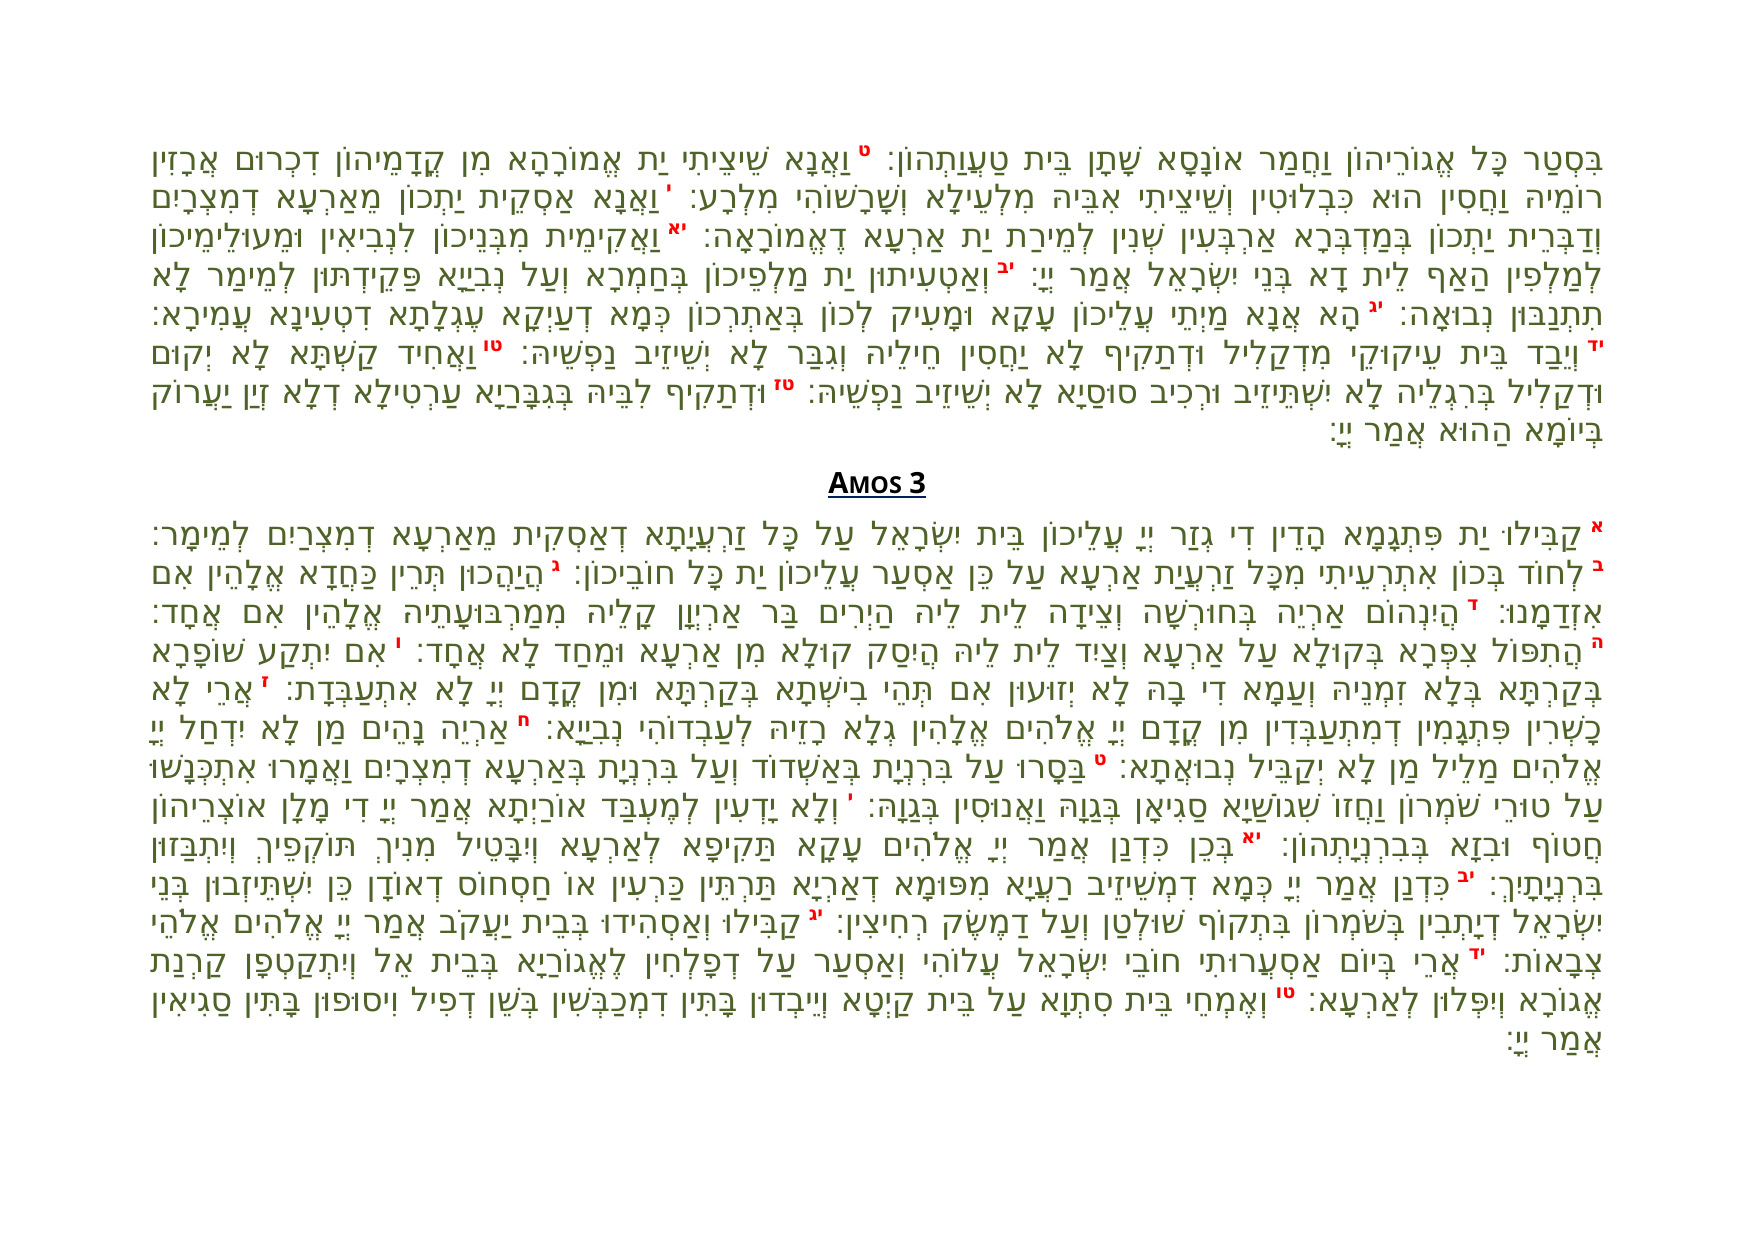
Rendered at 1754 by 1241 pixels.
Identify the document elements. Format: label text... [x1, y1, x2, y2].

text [150, 139, 1604, 450]
text א קַבִּילוּ יַת פִּתְגָמָא הָדֵין דִי גְזַר יְיָ עֲלֵיכוֹן בֵּית יִשְׂרָאֵל עַל כָּל זַרְעֲיָתָא דְאַסְקִית מֵאַרְעָא דְמִצְרַיִם לְמֵימָר׃ ב לְחוֹד בְּכוֹן אִתְרְעֵיתִי מִכָּל זַרְעֲיַת אַרְעָא עַל כֵּן אַסְעַר עֲלֵיכוֹן יַת כָּל חוֹבֵיכוֹן׃ ג הֲיַהֲכוּן תְּרֵין כַּחֲדָא אֱלָהֵין אִם אִזְדַמָנוּ׃ ד הֲיִנְהוֹם אַרְיֵה בְּחוּרְשָׁה וְצֵידָה לֵית לֵיהּ הַיְרִים בַּר אַרְיְוָן קָלֵיהּ מִמַרְבּוּעָתֵיהּ אֱלָהֵין אִם אֲחָד׃ ה הֲתִפּוֹל צִפְּרָא בְּקוּלָא עַל אַרְעָא וְצַיִד לֵית לֵיהּ הֲיִסַק קוּלָא מִן אַרְעָא וּמֵחַד לָא אֲחָד׃ ו אִם יִתְקַע שׁוֹפָרָא בְּקַרְתָּא בְּלָא זִמְנֵיהּ וְעַמָא דִי בָהּ לָא יְזוּעוּן אִם תְּהֵי בִישְׁתָא בְּקַרְתָּא וּמִן קֳדָם יְיָ לָא אִתְעַבְּדָת׃ ז אֲרֵי לָא כָשְׁרִין פִּתְגָמִין דְמִתְעַבְּדִין מִן קֳדָם יְיָ אֱלֹהִים אֱלָהִין גְלָא רָזֵיהּ לְעַבְדוֹהִי נְבִיַיָא׃ ח אַרְיֵה נָהֵים מַן לָא יִדְחַל יְיָ אֱלֹהִים מַלֵיל מַן לָא יְקַבֵּיל נְבוּאֲתָא׃ ט בַּסָרוּ עַל בִּרְנְיָת בְּאַשְׁדוֹד וְעַל בִּרְנְיָת בְּאַרְעָא דְמִצְרָיִם וַאֲמָרוּ אִתְכְּנָשׁוּ עַל טוּרֵי שֹׁמְרוֹן וַחֲזוֹ שִׁגוֹשַׁיָא סַגִיאָן בְּגַוָהּ וַאֲנוּסִין בְּגַוָהּ׃ י וְלָא יָדְעִין לְמֶעְבַּד אוֹרַיְתָא אֲמַר יְיָ דִי מָלָן אוֹצְרֵיהוֹן חֲטוֹף וּבִזָא בְּבִרְנְיָתְהוֹן׃ יא בְּכֵן כִּדְנַן אֲמַר יְיָ אֱלֹהִים עָקָא תַּקִיפָא לְאַרְעָא וְיִבָּטֵיל מִנִיךְ תּוֹקְפֵיךְ וְיִתְבַּזוּן בִּרְנְיָתָיִךְ׃ יב כִּדְנַן אֲמַר יְיָ כְּמָא דִמְשֵׁיזֵיב רַעֲיָא מִפּוּמָא דְאַרְיָא תַּרְתֵּין כַּרְעִין אוֹ חַסְחוֹס דְאוֹדָן כֵּן יִשְׁתֵּיזְבוּן בְּנֵי יִשְׂרָאֵל דְיָתְבִין בְּשֹׁמְרוֹן בִּתְקוֹף שׁוּלְטַן וְעַל דַמֶשֶׂק רְחִיצִין׃ יג קַבִּילוּ וְאַסְהִידוּ בְּבֵית יַעֲקֹב אֲמַר יְיָ אֱלֹהִים אֱלֹהֵי צְבָאוֹת׃ יד אֲרֵי בְּיוֹם אַסְעֲרוּתִי חוֹבֵי יִשְׂרָאֵל עֲלוֹהִי וְאַסְעַר עַל דְפָלְחִין לֶאֱגוֹרַיָא בְּבֵית אֵל וְיִתְקַטְפָן קַרְנַת אֱגוֹרָא וְיִפְּלוּן לְאַרְעָא׃ טו וְאֶמְחֵי בֵּית סִתְוָא עַל בֵּית קַיְטָא וְיֵיבְדוּן בָּתִּין דִמְכַבְּשִׁין בְּשֵׁן דְפִיל וִיסוּפוּן בָּתִּין סַגִיאִין אֲמַר יְיָ׃ [150, 514, 1604, 1058]
text Amos 3 [150, 462, 1604, 502]
